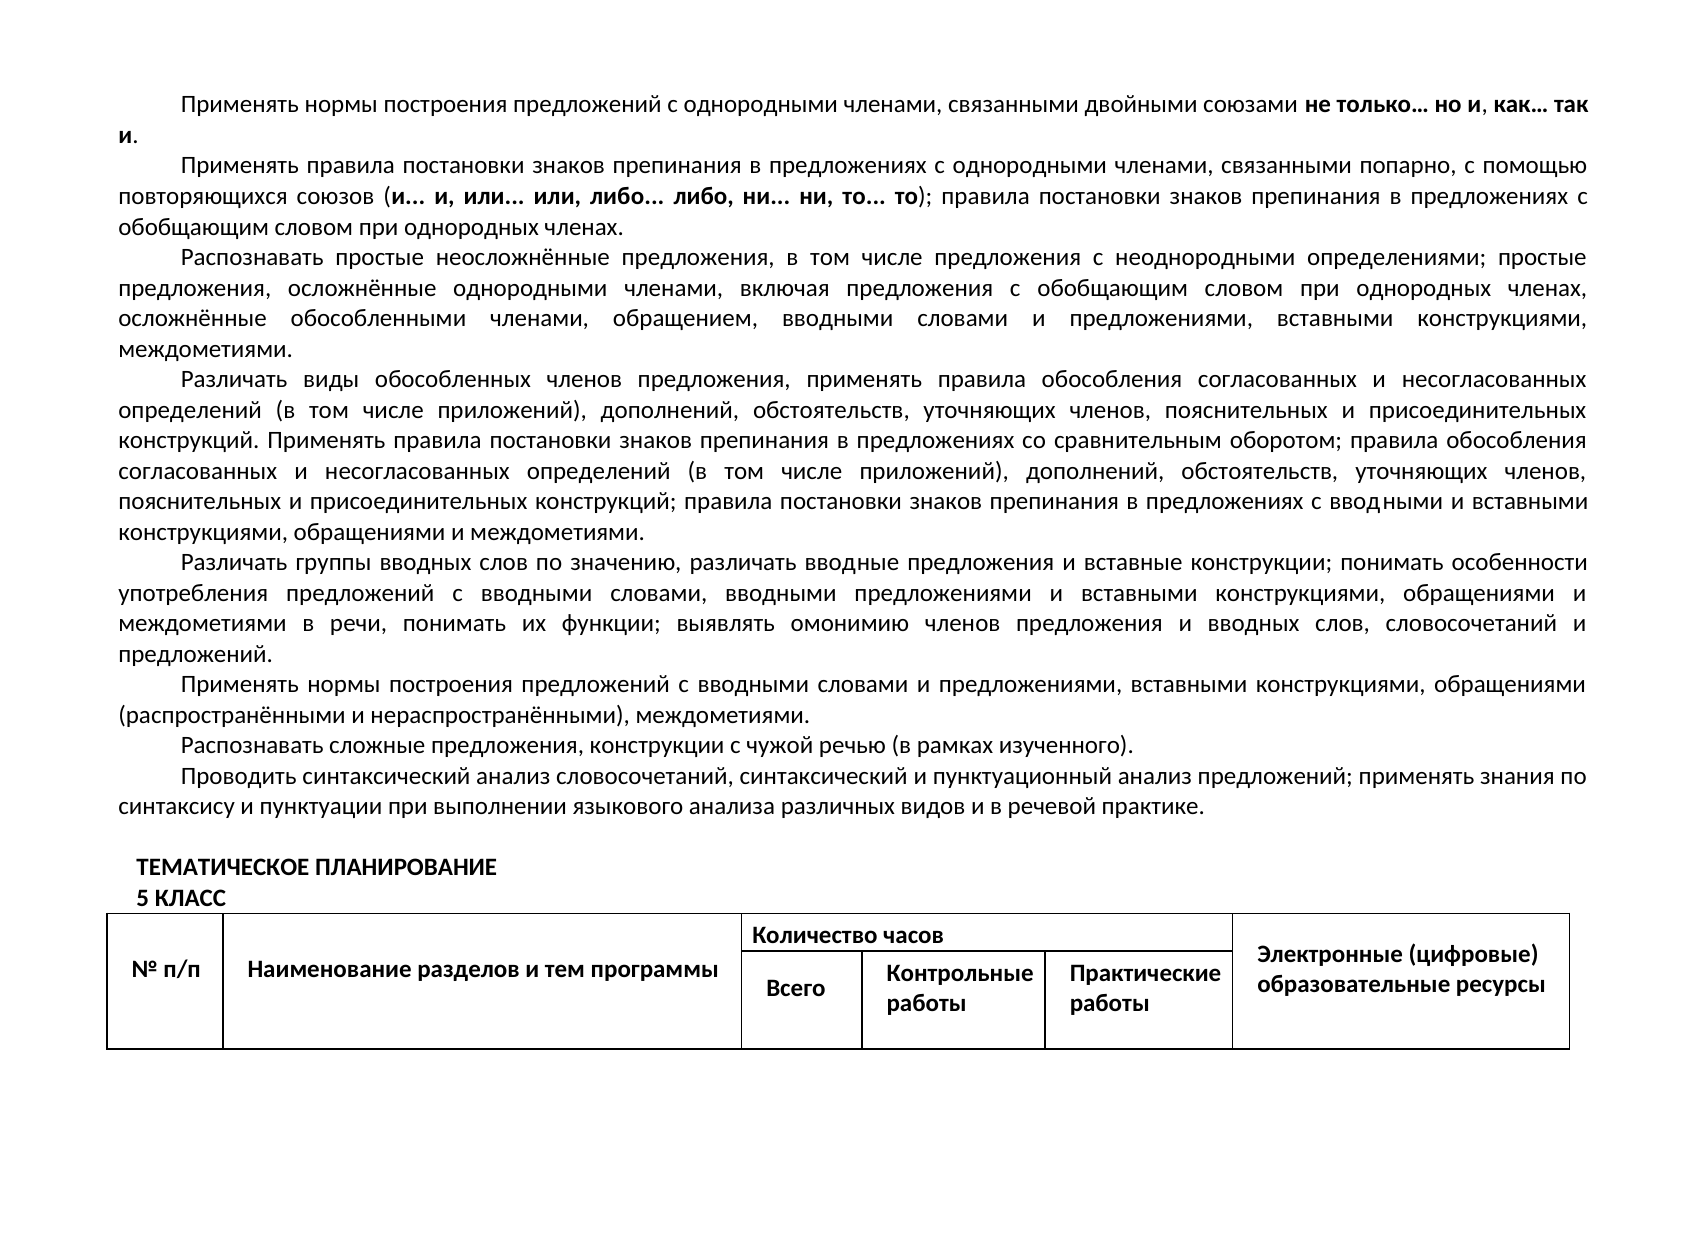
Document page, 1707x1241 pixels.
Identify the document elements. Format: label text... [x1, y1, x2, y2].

text Различать группы вводных слов по значению, различать вводные предложения и вставные конструкции; понимать особенности употребления предложений с вводными словами, вводными предложениями и вставными конструкциями, обращениями и междометиями в речи, понимать их функции; выявлять омонимию членов предложения и вводных слов, словосочетаний и предложений. [118, 546, 1588, 668]
text Распознавать простые неосложнённые предложения, в том числе предложения с неоднородными определениями; простые предложения, осложнённые однородными членами, включая предложения с обобщающим словом при однородных членах, осложнённые обособленными членами, обращением, вводными словами и предложениями, вставными конструкциями, междометиями. [118, 241, 1588, 363]
table_header № п/п [108, 914, 222, 1048]
text ТЕМАТИЧЕСКОЕ ПЛАНИРОВАНИЕ [131, 852, 1588, 882]
text Распознавать сложные предложения, конструкции с чужой речью (в рамках изученного). [118, 729, 1588, 760]
text Проводить синтаксический анализ словосочетаний, синтаксический и пунктуационный анализ предложений; применять знания по синтаксису и пунктуации при выполнении языкового анализа различных видов и в речевой практике. [118, 760, 1588, 821]
text Применять правила постановки знаков препинания в предложениях с однородными членами, связанными попарно, с помощью повторяющихся союзов (и... и, или... или, либo... либo, ни... ни, тo... тo); правила постановки знаков препинания в предложениях с обобщающим словом при однородных членах. [118, 149, 1588, 241]
text Различать виды обособленных членов предложения, применять правила обособления согласованных и несогласованных определений (в том числе приложений), дополнений, обстоятельств, уточняющих членов, пояснительных и присоединительных конструкций. Применять правила постановки знаков препинания в предложениях со сравнительным оборотом; правила обособления согласованных и несогласованных определений (в том числе приложений), дополнений, обстоятельств, уточняющих членов, пояснительных и присоединительных конструкций; правила постановки знаков препинания в предложениях с вводными и вставными конструкциями, обращениями и междометиями. [118, 363, 1588, 546]
table_cell Практические работы [1046, 952, 1232, 1048]
text Применять нормы построения предложений с однородными членами, связанными двойными союзами не только… но и, как… так и. [118, 88, 1588, 149]
table_cell Контрольные работы [863, 952, 1044, 1048]
table_cell Всего [742, 952, 861, 1048]
text 5 КЛАСС [131, 882, 1588, 913]
table_header Количество часов [742, 914, 1232, 950]
table_header Электронные (цифровые) образовательные ресурсы [1233, 914, 1569, 1048]
text Применять нормы построения предложений с вводными словами и предложениями, вставными конструкциями, обращениями (распространёнными и нераспространёнными), междометиями. [118, 668, 1588, 729]
table_header Наименование разделов и тем программы [224, 914, 741, 1048]
